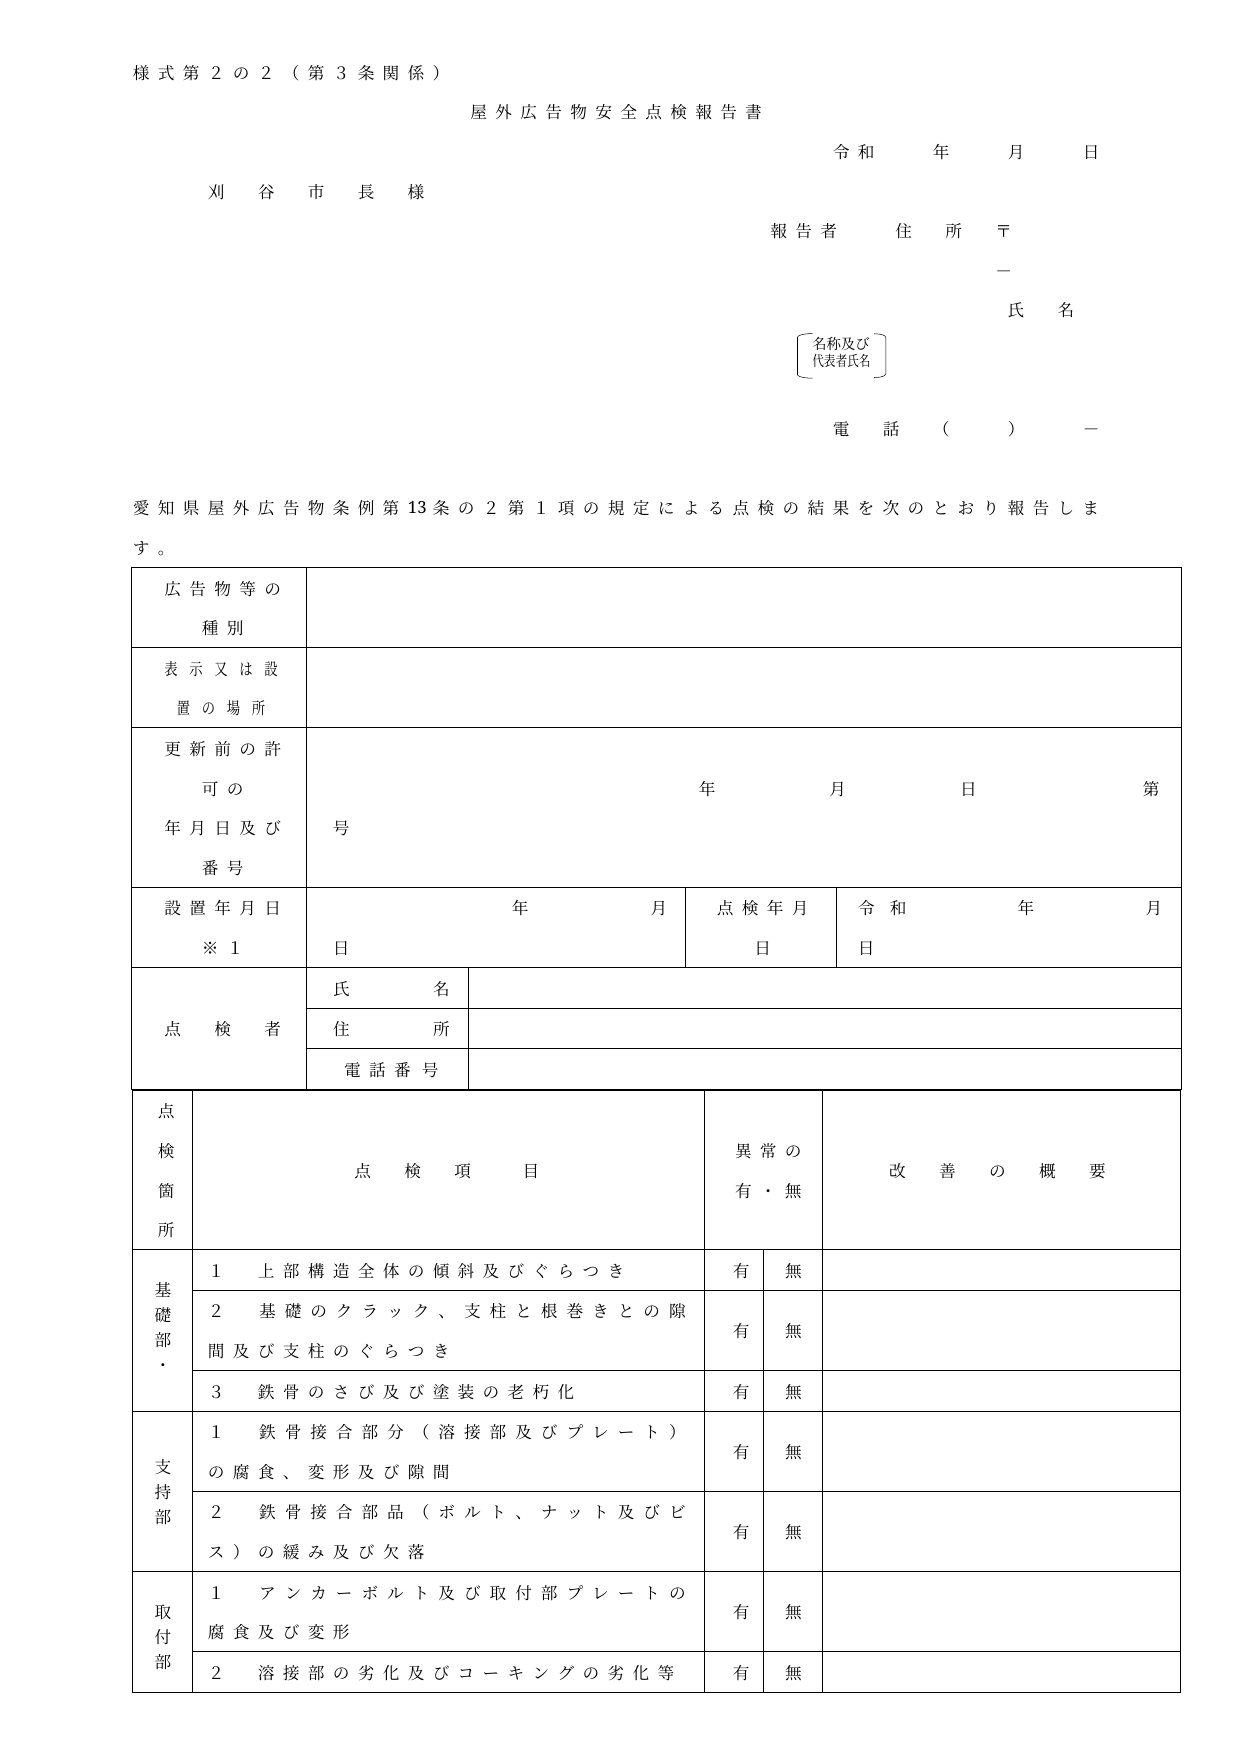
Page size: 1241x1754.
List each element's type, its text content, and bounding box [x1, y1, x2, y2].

table_header [307, 568, 1181, 647]
table_cell 表示又は設置の場所 [132, 648, 306, 727]
table_cell 点検年月日 [686, 888, 836, 967]
table_cell [469, 968, 1181, 1007]
text 報告者 住 所 〒 － [133, 211, 1020, 290]
table_header 点検 箇所 [133, 1091, 192, 1249]
table_cell ２ 溶接部の劣化及びコーキングの劣化等 [193, 1652, 704, 1692]
table_cell [823, 1652, 1180, 1692]
table_cell [469, 1049, 1181, 1089]
table_cell 有 [705, 1492, 763, 1571]
table_cell 無 [764, 1492, 822, 1571]
table_cell [469, 1009, 1181, 1048]
table_cell 氏 名 [307, 968, 468, 1007]
table_cell 令和 年 月 日 [837, 888, 1181, 967]
table_cell 有 [705, 1371, 763, 1411]
text 電 話 （ ） － [133, 408, 1108, 448]
text 令和 年 月 日 [133, 131, 1108, 171]
table_cell 有 [705, 1250, 763, 1290]
table_cell [307, 648, 1181, 727]
table_cell 更新前の許可の 年月日及び番号 [132, 728, 306, 887]
table_cell 支持部 [133, 1412, 192, 1571]
table_cell [823, 1412, 1180, 1491]
table_cell 有 [705, 1412, 763, 1491]
table_cell 無 [764, 1572, 822, 1651]
table_header 広告物等の種別 [132, 568, 306, 647]
text 愛知県屋外広告物条例第13条の２第１項の規定による点検の結果を次のとおり報告します。 [133, 488, 1108, 567]
table_cell 年 月 日 第 号 [307, 728, 1181, 887]
table_cell 無 [764, 1291, 822, 1370]
table_cell [823, 1492, 1180, 1571]
table_header 点検項目 [193, 1091, 704, 1249]
text 刈 谷 市 長 様 [133, 171, 1020, 211]
table_cell 無 [764, 1652, 822, 1692]
table_cell ３ 鉄骨のさび及び塗装の老朽化 [193, 1371, 704, 1411]
text 氏 名 [133, 290, 1108, 329]
table_cell 取付部 [133, 1572, 192, 1692]
table_cell 年 月 日 [307, 888, 685, 967]
table_cell 有 [705, 1572, 763, 1651]
table_header 異常の 有・無 [705, 1091, 822, 1249]
text 様式第２の２（第３条関係） [133, 52, 1108, 92]
table_cell 点 検 者 [132, 968, 306, 1089]
table_cell 電話番号 [307, 1049, 468, 1089]
table_cell 無 [764, 1250, 822, 1290]
table_cell [823, 1291, 1180, 1370]
table_cell [823, 1371, 1180, 1411]
table_cell １ アンカーボルト及び取付部プレートの腐食及び変形 [193, 1572, 704, 1651]
table_cell 住 所 [307, 1009, 468, 1048]
table_cell 設置年月日※１ [132, 888, 306, 967]
table_cell 有 [705, 1652, 763, 1692]
table_cell [823, 1250, 1180, 1290]
table_cell １ 鉄骨接合部分（溶接部及びプレート）の腐食、変形及び隙間 [193, 1412, 704, 1491]
table_cell ２ 基礎のクラック、支柱と根巻きとの隙間及び支柱のぐらつき [193, 1291, 704, 1370]
table_cell １ 上部構造全体の傾斜及びぐらつき [193, 1250, 704, 1290]
table_cell 無 [764, 1371, 822, 1411]
table_cell ２ 鉄骨接合部品（ボルト、ナット及びビス）の緩み及び欠落 [193, 1492, 704, 1571]
table_header 改 善 の 概 要 [823, 1091, 1180, 1249]
table_cell 無 [764, 1412, 822, 1491]
table_cell 有 [705, 1291, 763, 1370]
table_cell [823, 1572, 1180, 1651]
table_cell 基礎部・ 上部構造 [133, 1250, 192, 1411]
text 屋外広告物安全点検報告書 [133, 92, 1108, 131]
